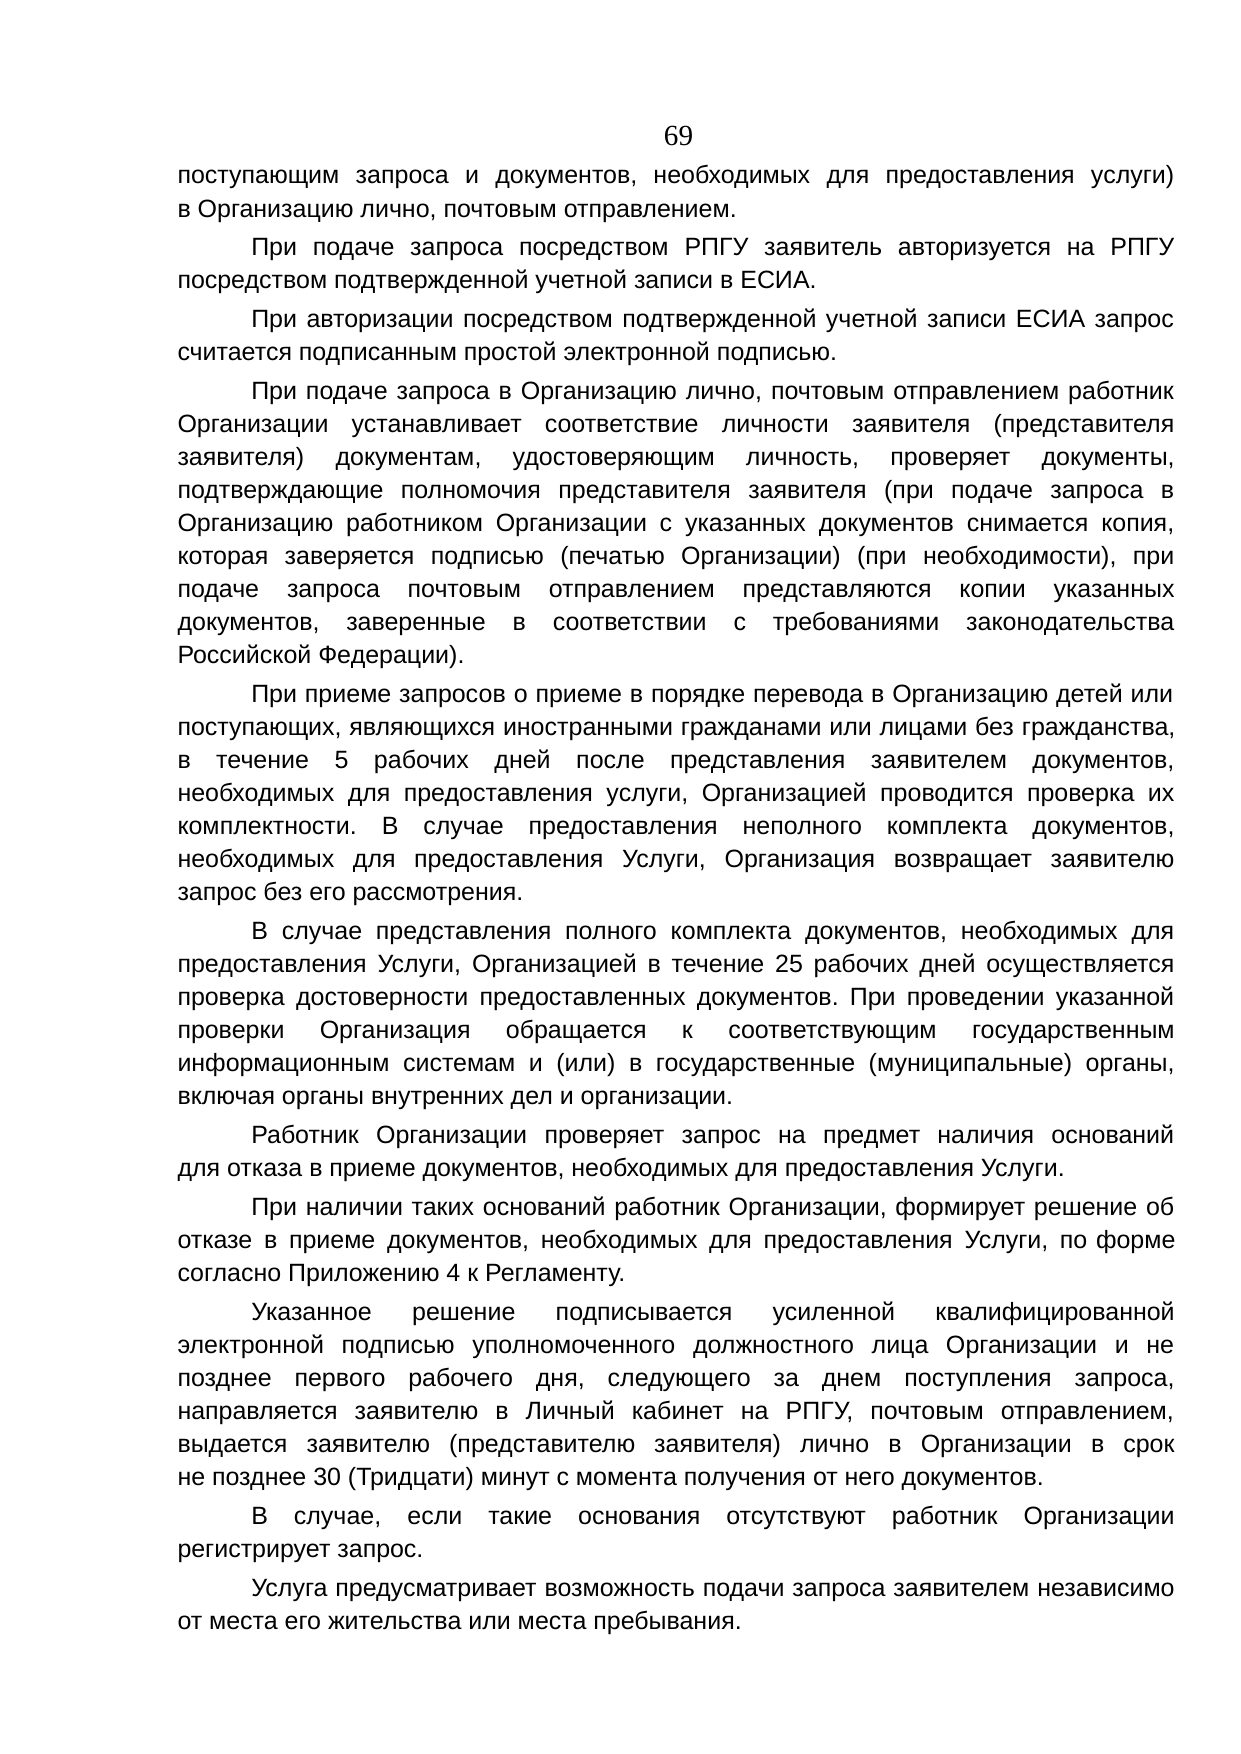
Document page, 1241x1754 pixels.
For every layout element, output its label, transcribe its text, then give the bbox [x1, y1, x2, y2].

text При наличии таких оснований работник Организации, формирует решение об отказе в приеме документов, необходимых для предоставления Услуги, по форме согласно Приложению 4 к Регламенту. [177, 1192, 1175, 1287]
text При приеме запросов о приеме в порядке перевода в Организацию детей или поступающих, являющихся иностранными гражданами или лицами без гражданства, в течение 5 рабочих дней после представления заявителем документов, необходимых для предоставления услуги, Организацией проводится проверка их комплектности. В случае предоставления неполного комплекта документов, необходимых для предоставления Услуги, Организация возвращает заявителю запрос без его рассмотрения. [177, 679, 1175, 906]
text При авторизации посредством подтвержденной учетной записи ЕСИА запрос считается подписанным простой электронной подписью. [177, 304, 1175, 366]
text Услуга предусматривает возможность подачи запроса заявителем независимо от места его жительства или места пребывания. [177, 1573, 1175, 1634]
text Работник Организации проверяет запрос на предмет наличия оснований для отказа в приеме документов, необходимых для предоставления Услуги. [177, 1120, 1175, 1182]
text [177, 161, 1175, 222]
text В случае представления полного комплекта документов, необходимых для предоставления Услуги, Организацией в течение 25 рабочих дней осуществляется проверка достоверности предоставленных документов. При проведении указанной проверки Организация обращается к соответствующим государственным информационным системам и (или) в государственные (муниципальные) органы, включая органы внутренних дел и организации. [177, 916, 1175, 1110]
text При подаче запроса в Организацию лично, почтовым отправлением работник Организации устанавливает соответствие личности заявителя (представителя заявителя) документам, удостоверяющим личность, проверяет документы, подтверждающие полномочия представителя заявителя (при подаче запроса в Организацию работником Организации с указанных документов снимается копия, которая заверяется подписью (печатью Организации) (при необходимости), при подаче запроса почтовым отправлением представляются копии указанных документов, заверенные в соответствии с требованиями законодательства Российской Федерации). [177, 376, 1175, 669]
text При подаче запроса посредством РПГУ заявитель авторизуется на РПГУ посредством подтвержденной учетной записи в ЕСИА. [177, 232, 1175, 294]
text Указанное решение подписывается усиленной квалифицированной электронной подписью уполномоченного должностного лица Организации и не позднее первого рабочего дня, следующего за днем поступления запроса, направляется заявителю в Личный кабинет на РПГУ, почтовым отправлением, выдается заявителю (представителю заявителя) лично в Организации в срок не позднее 30 (Тридцати) минут с момента получения от него документов. [177, 1297, 1175, 1491]
text В случае, если такие основания отсутствуют работник Организации регистрирует запрос. [177, 1501, 1175, 1563]
